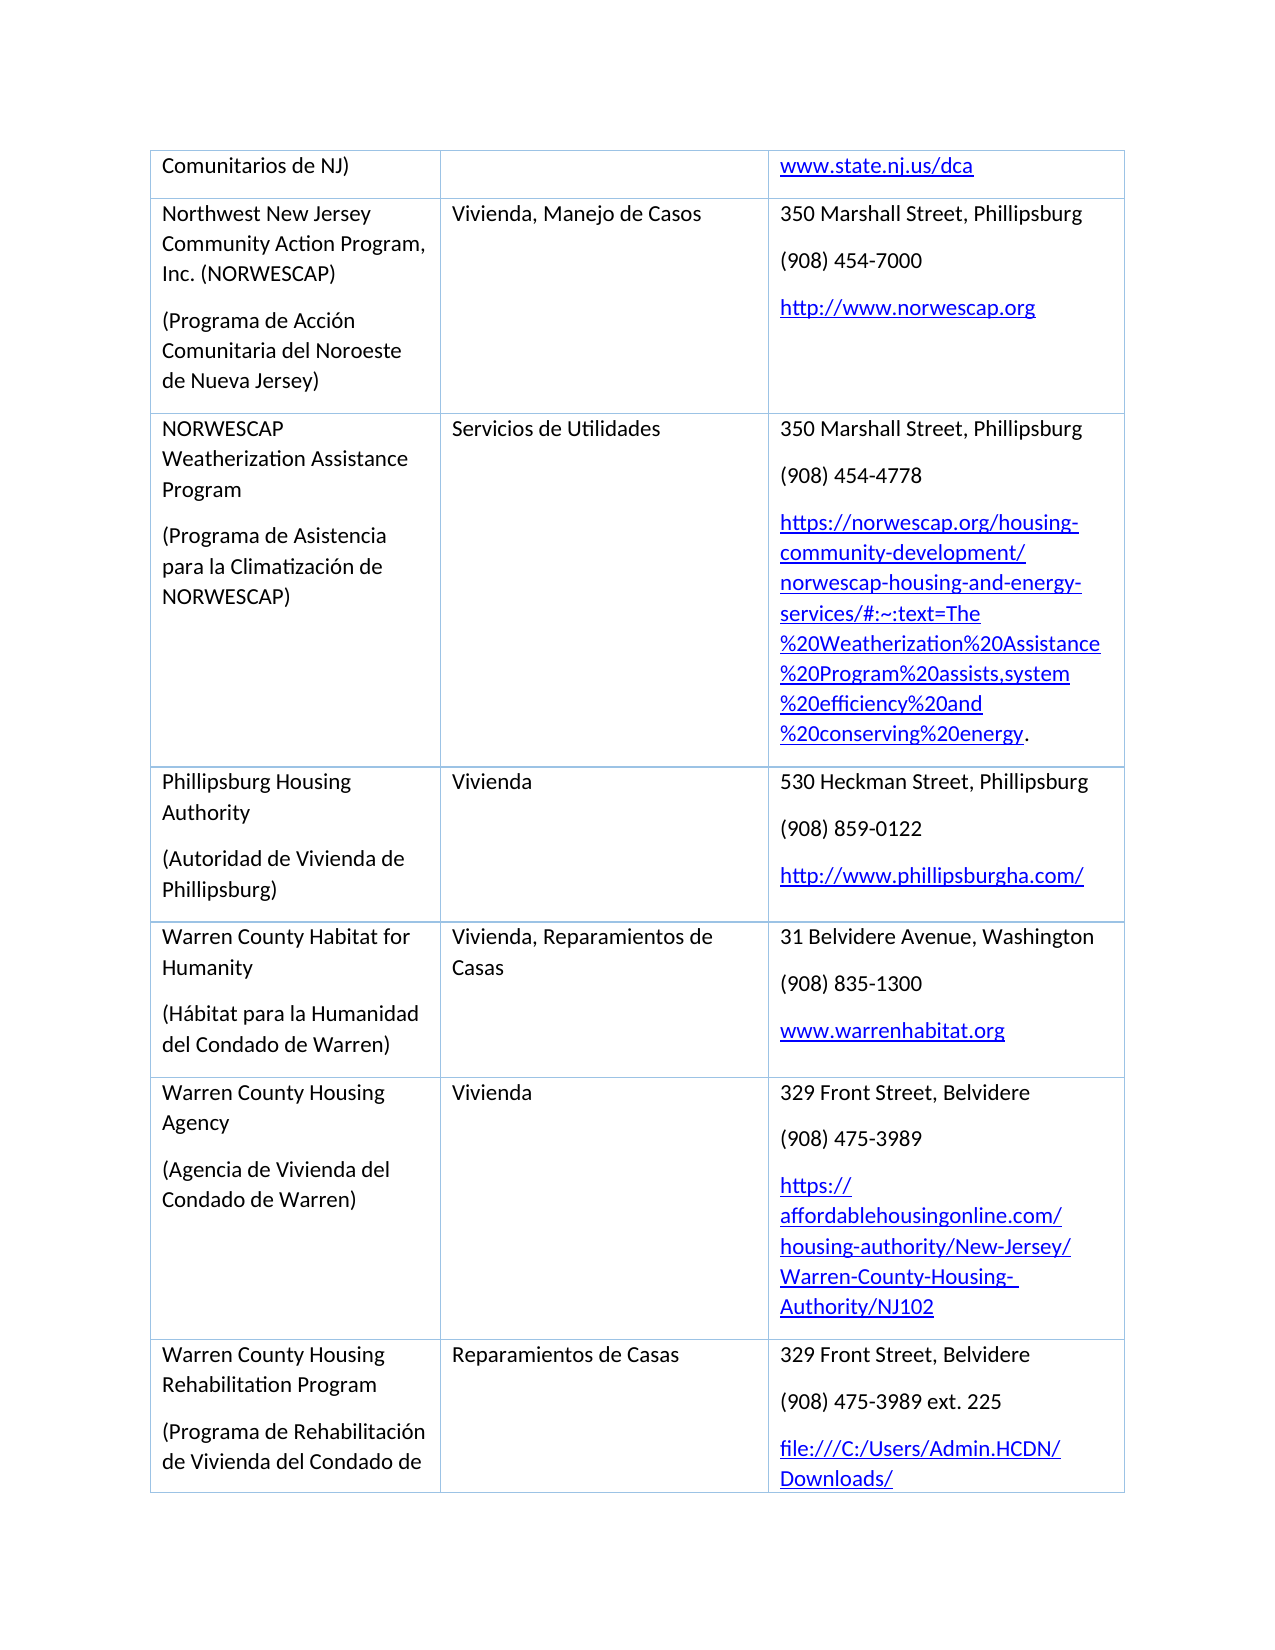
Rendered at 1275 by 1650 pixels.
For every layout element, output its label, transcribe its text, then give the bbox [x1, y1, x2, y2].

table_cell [441, 151, 768, 198]
table_cell Phillipsburg Housing Authority (Autoridad de Vivienda de Phillipsburg) [151, 768, 440, 921]
table_cell 350 Marshall Street, Phillipsburg (908) 454-4778 https://norwescap.org/housing-community-development/norwescap-housing-and-energy-services/#:~:text=The%20Weatherization%20Assistance%20Program%20assists,system%20efficiency%20and%20conserving%20energy. [769, 414, 1124, 766]
table_cell Vivienda, Manejo de Casos [441, 199, 768, 413]
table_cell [769, 1340, 1124, 1492]
table_cell Warren County Habitat for Humanity (Hábitat para la Humanidad del Condado de Warren) [151, 923, 440, 1077]
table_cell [151, 1340, 440, 1492]
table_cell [151, 151, 440, 198]
table_cell NORWESCAP Weatherization Assistance Program (Programa de Asistencia para la Climatización de NORWESCAP) [151, 414, 440, 766]
table_cell 31 Belvidere Avenue, Washington (908) 835-1300 www.warrenhabitat.org [769, 923, 1124, 1077]
table_cell 530 Heckman Street, Phillipsburg (908) 859-0122 http://www.phillipsburgha.com/ [769, 768, 1124, 921]
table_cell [441, 1340, 768, 1492]
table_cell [769, 151, 1124, 198]
table_cell 329 Front Street, Belvidere (908) 475-3989 https://affordablehousingonline.com/housing-authority/New-Jersey/Warren-County-Housing- Authority/NJ102 [769, 1078, 1124, 1339]
table_cell Warren County Housing Agency (Agencia de Vivienda del Condado de Warren) [151, 1078, 440, 1339]
table_cell 350 Marshall Street, Phillipsburg (908) 454-7000 http://www.norwescap.org [769, 199, 1124, 413]
table_cell Northwest New Jersey Community Action Program, Inc. (NORWESCAP) (Programa de Acción Comunitaria del Noroeste de Nueva Jersey) [151, 199, 440, 413]
table_cell Vivienda [441, 1078, 768, 1339]
table_cell Vivienda [441, 768, 768, 921]
table_cell Servicios de Utilidades [441, 414, 768, 766]
table_cell Vivienda, Reparamientos de Casas [441, 923, 768, 1077]
